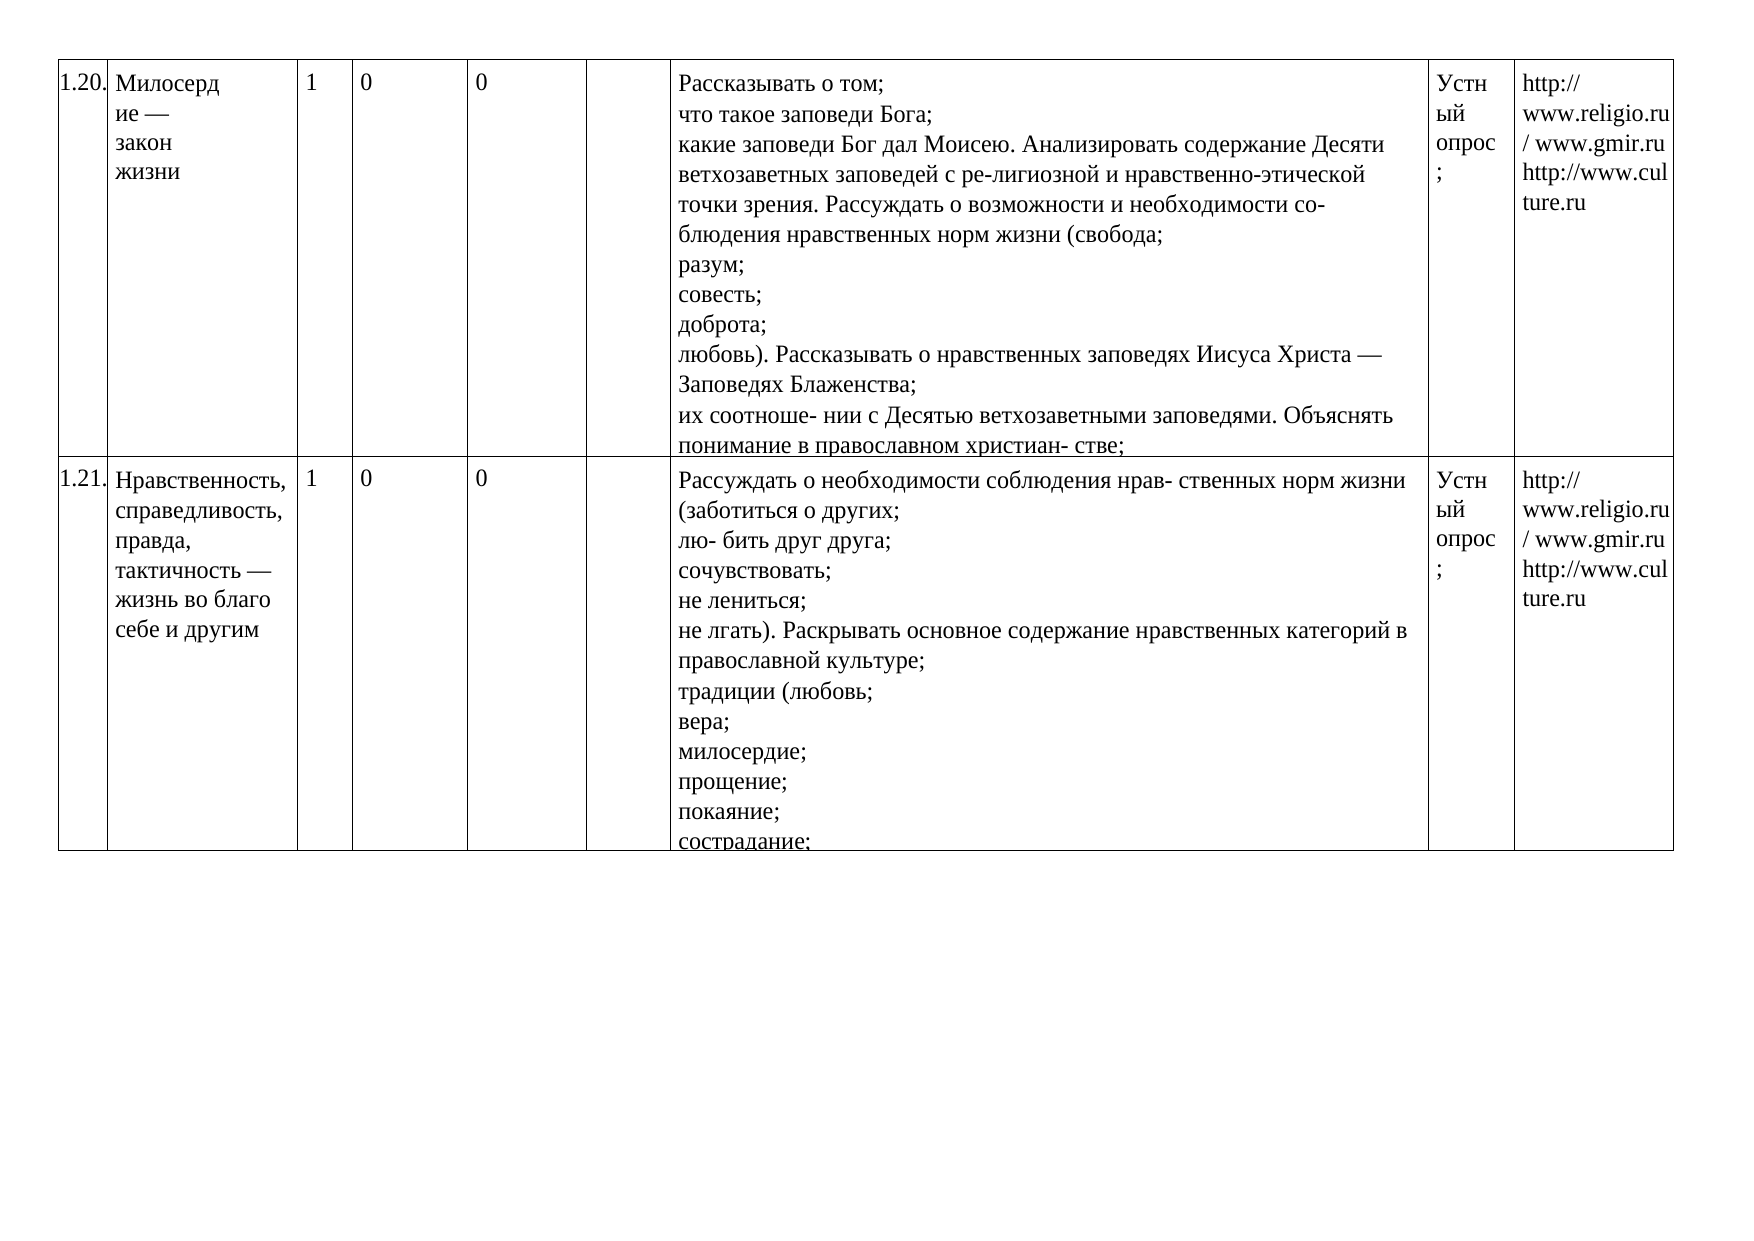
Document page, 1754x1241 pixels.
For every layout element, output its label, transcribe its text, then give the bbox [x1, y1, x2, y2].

table_cell 1 [298, 457, 352, 850]
table_cell Устный опрос; [1429, 457, 1514, 850]
table_header Рассказывать о том; что такое заповеди Бога; какие заповеди Бог дал Моисею. Анализировать содержание Десяти ветхозаветных заповедей с ре-лигиозной и нравственно-этической точки зрения. Рассуждать о возможности и необходимости со-блюдения нравственных норм жизни (свобода; разум; совесть; доброта; любовь). Рассказывать о нравственных заповедях Иисуса Христа — Заповедях Блаженства; их соотноше- нии с Десятью ветхозаветными заповедями. Объяснять понимание в православном христиан- стве; кто такой ближний; что означает любовь к ближнему; как понимается в православной тра- диции «золотое правило нравственности» (посту- пайте с другими так; как хотели бы; чтобы с вами поступили); о святости и святых в православной традиции. Размышлять и рассуждать на морально-этические темы. Проверять себя и самостоятельно оценивать свои ; [671, 60, 1428, 456]
table_header http://www.religio.ru/ www.gmir.ru http://www.culture.ru [1515, 60, 1673, 456]
table_cell Нравственность, справедливость, правда, тактичность — жизнь во благо себе и другим [108, 457, 297, 850]
table_cell 0 [468, 457, 586, 850]
table_header Устный опрос; [1429, 60, 1514, 456]
table_cell http://www.religio.ru/ www.gmir.ru http://www.culture.ru [1515, 457, 1673, 850]
table_header 1.20. [59, 60, 107, 456]
table_header 1 [298, 60, 352, 456]
table_header Милосердие —закон жизни [108, 60, 297, 456]
table_cell [587, 457, 670, 850]
table_header 0 [468, 60, 586, 456]
table_header 0 [353, 60, 467, 456]
table_header [587, 60, 670, 456]
table_cell 1.21. [59, 457, 107, 850]
table_cell 0 [353, 457, 467, 850]
table_cell Рассуждать о необходимости соблюдения нрав- ственных норм жизни (заботиться о других; лю- бить друг друга; сочувствовать; не лениться; не лгать). Раскрывать основное содержание нравственных категорий в православной культуре; традиции (любовь; вера; милосердие; прощение; покаяние; сострадание; ответственность; послушание; спасе- ние); Заповедей Блаженства. На примере милосердия и сострадания объяснять нравственный идеал православной культуры. Выражать первоначальный опыт осмысления и нравственной оценки поступков; поведения (своих и других людей) с позиций православной этики; понимания милосердия и сострадания в православной культуре. Проверять себя и самостоятельно оценивать свои; [671, 457, 1428, 850]
